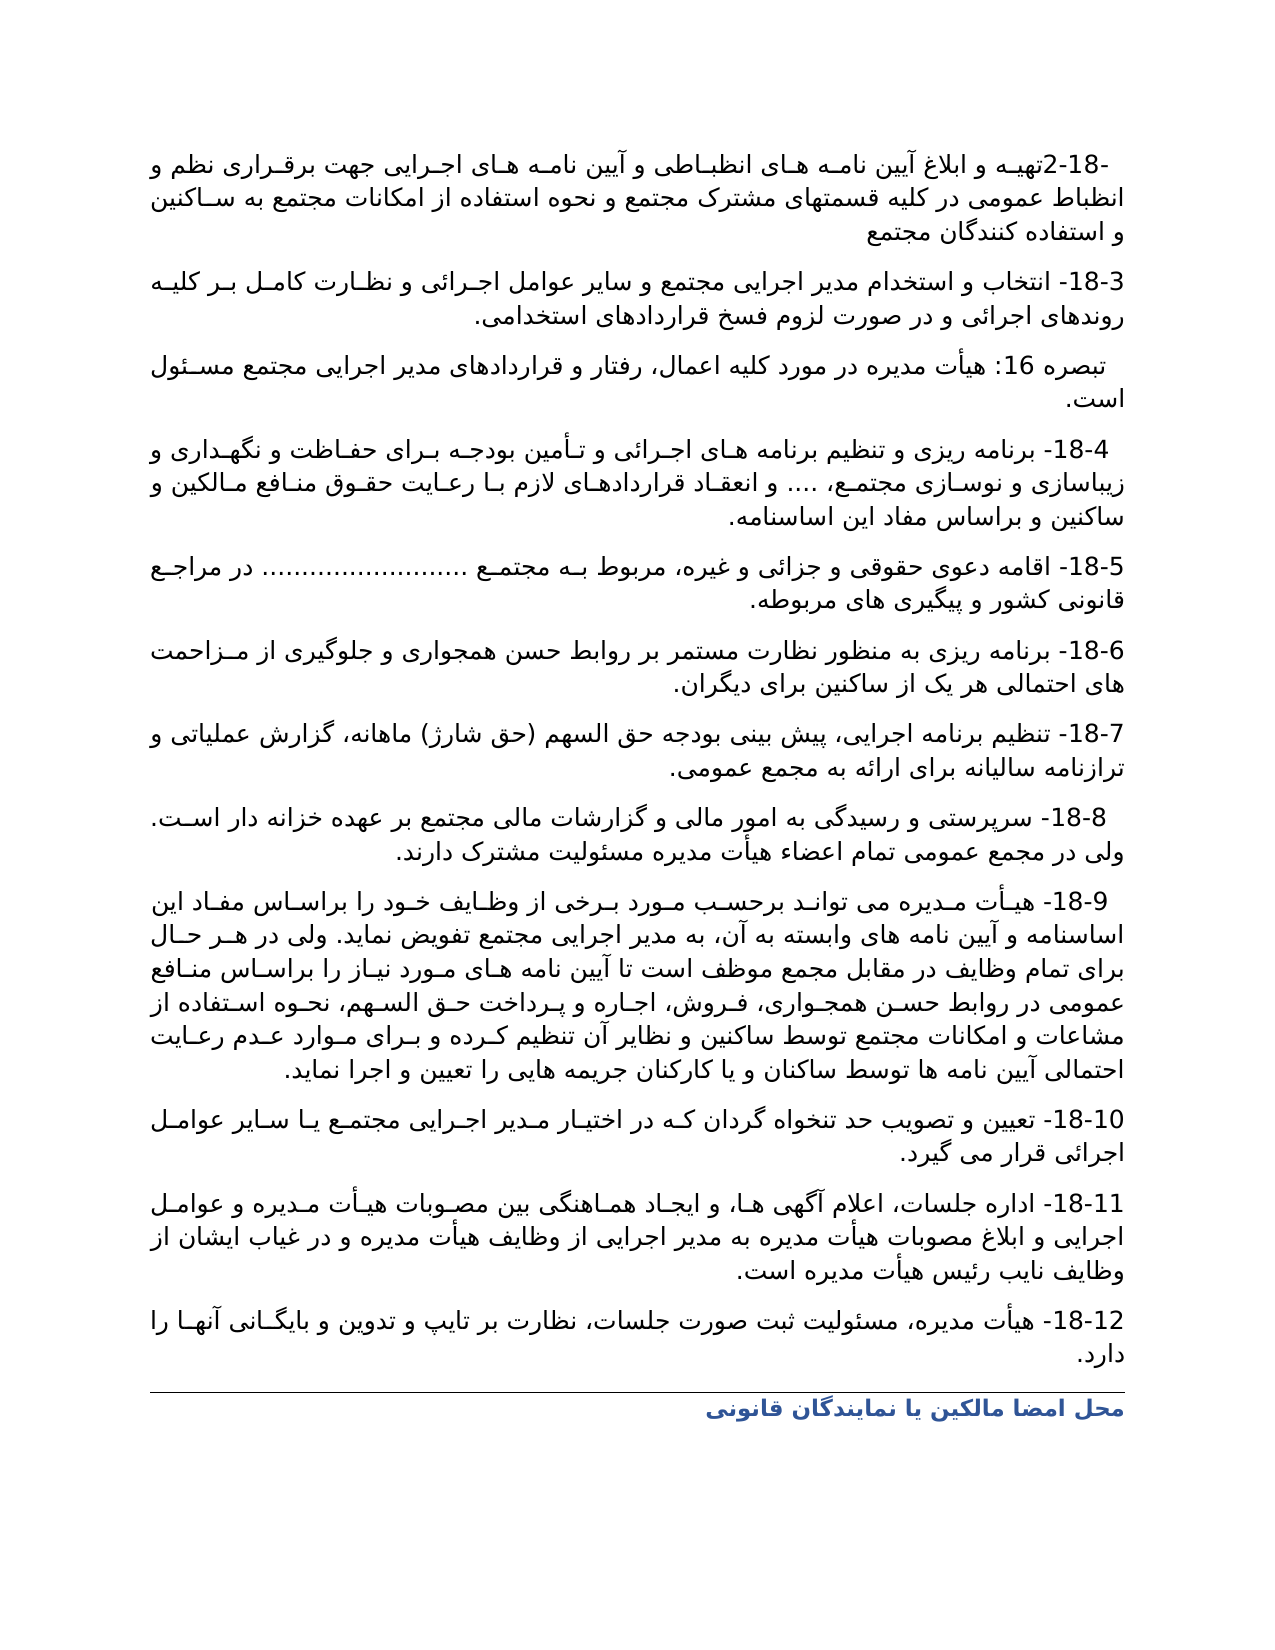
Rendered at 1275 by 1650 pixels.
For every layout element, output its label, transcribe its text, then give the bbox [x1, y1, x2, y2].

text 18-7- تنظیم برنامه اجرایی، پیش بینی بودجه حق السهم (حق شارژ) ماهانه، گزارش عملیاتی و ترازنامه سالیانه برای ارائه به مجمع عمومی. [150, 719, 1125, 782]
text 18-3- انتخاب و استخدام مدیر اجرایی مجتمع و سایر عوامل اجرائی و نظارت کامل بر کلیه روندهای اجرائی و در صورت لزوم فسخ قراردادهای استخدامی. [150, 267, 1125, 330]
text 18-6- برنامه ریزی به منظور نظارت مستمر بر روابط حسن همجواری و جلوگیری از مزاحمت های احتمالی هر یک از ساکنین برای دیگران. [150, 636, 1125, 698]
text 18-9- هیأت مدیره می تواند برحسب مورد برخی از وظایف خود را براساس مفاد این اساسنامه و آیین نامه های وابسته به آن، به مدیر اجرایی مجتمع تفویض نماید. ولی در هر حال برای تمام وظایف در مقابل مجمع موظف است تا آیین نامه های مورد نیاز را براساس منافع عمومی در روابط حسن همجواری، فروش، اجاره و پرداخت حق السهم، نحوه استفاده از مشاعات و امکانات مجتمع توسط ساکنین و نظایر آن تنظیم کرده و برای موارد عدم رعایت احتمالی آیین نامه ها توسط ساکنان و یا کارکنان جریمه هایی را تعیین و اجرا نماید. [150, 887, 1125, 1084]
text 18-11- اداره جلسات، اعلام آگهی ها، و ایجاد هماهنگی بین مصوبات هیأت مدیره و عوامل اجرایی و ابلاغ مصوبات هیأت مدیره به مدیر اجرایی از وظایف هیأت مدیره و در غیاب ایشان از وظایف نایب رئیس هیأت مدیره است. [150, 1189, 1125, 1285]
text -2-18تهیه و ابلاغ آیین نامه های انظباطی و آیین نامه های اجرایی جهت برقراری نظم و انظباط عمومی در کلیه قسمتهای مشترک مجتمع و نحوه استفاده از امکانات مجتمع به ساکنین و استفاده کنندگان مجتمع [150, 150, 1125, 246]
text 18-12- هیأت مدیره، مسئولیت ثبت صورت جلسات، نظارت بر تایپ و تدوین و بایگانی آنها را دارد. [150, 1306, 1125, 1369]
text تبصره 16: هیأت مدیره در مورد کلیه اعمال، رفتار و قراردادهای مدیر اجرایی مجتمع مسئول است. [150, 351, 1125, 414]
text 18-5- اقامه دعوی حقوقی و جزائی و غیره، مربوط به مجتمع .......................... در مراجع قانونی کشور و پیگیری های مربوطه. [150, 552, 1125, 615]
text 18-8- سرپرستی و رسیدگی به امور مالی و گزارشات مالی مجتمع بر عهده خزانه دار است. ولی در مجمع عمومی تمام اعضاء هیأت مدیره مسئولیت مشترک دارند. [150, 803, 1125, 866]
text 18-4- برنامه ریزی و تنظیم برنامه های اجرائی و تأمین بودجه برای حفاظت و نگهداری و زیباسازی و نوسازی مجتمع، .... و انعقاد قراردادهای لازم با رعایت حقوق منافع مالکین و ساکنین و براساس مفاد این اساسنامه. [150, 435, 1125, 531]
text 18-10- تعیین و تصویب حد تنخواه گردان که در اختیار مدیر اجرایی مجتمع یا سایر عوامل اجرائی قرار می گیرد. [150, 1105, 1125, 1168]
